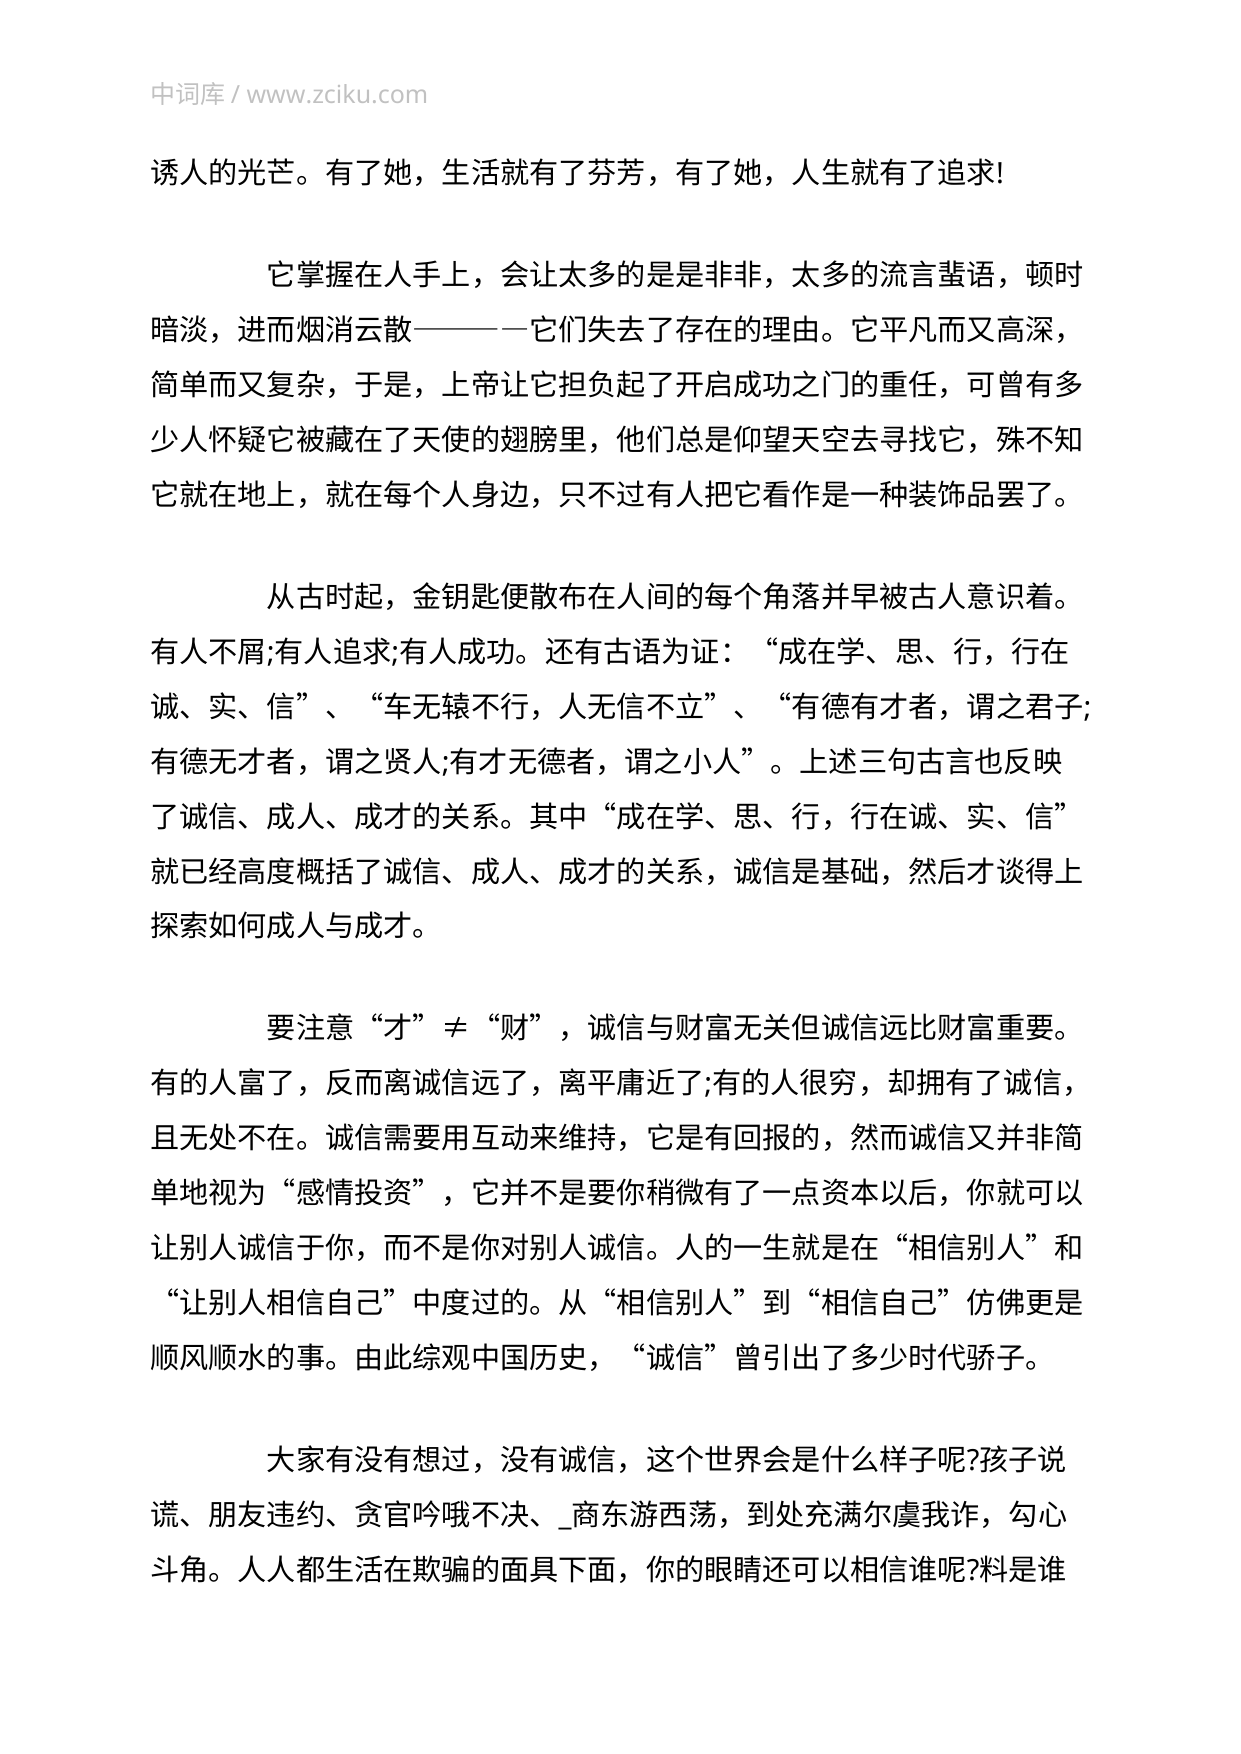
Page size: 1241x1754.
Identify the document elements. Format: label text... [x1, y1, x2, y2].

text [150, 1436, 1090, 1588]
text 从古时起，金钥匙便散布在人间的每个角落并早被古人意识着。有人不屑;有人追求;有人成功。还有古语为证：“成在学、思、行，行在诚、实、信”、“车无辕不行，人无信不立”、“有德有才者，谓之君子;有德无才者，谓之贤人;有才无德者，谓之小人”。上述三句古言也反映了诚信、成人、成才的关系。其中“成在学、思、行，行在诚、实、信”就已经高度概括了诚信、成人、成才的关系，诚信是基础，然后才谈得上探索如何成人与成才。 [150, 573, 1090, 945]
text 要注意“才”≠“财”，诚信与财富无关但诚信远比财富重要。有的人富了，反而离诚信远了，离平庸近了;有的人很穷，却拥有了诚信，且无处不在。诚信需要用互动来维持，它是有回报的，然而诚信又并非简单地视为“感情投资”，它并不是要你稍微有了一点资本以后，你就可以让别人诚信于你，而不是你对别人诚信。人的一生就是在“相信别人”和“让别人相信自己”中度过的。从“相信别人”到“相信自己”仿佛更是顺风顺水的事。由此综观中国历史，“诚信”曾引出了多少时代骄子。 [150, 1005, 1090, 1377]
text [150, 150, 1090, 192]
text 它掌握在人手上，会让太多的是是非非，太多的流言蜚语，顿时暗淡，进而烟消云散————它们失去了存在的理由。它平凡而又高深，简单而又复杂，于是，上帝让它担负起了开启成功之门的重任，可曾有多少人怀疑它被藏在了天使的翅膀里，他们总是仰望天空去寻找它，殊不知它就在地上，就在每个人身边，只不过有人把它看作是一种装饰品罢了。 [150, 252, 1090, 514]
